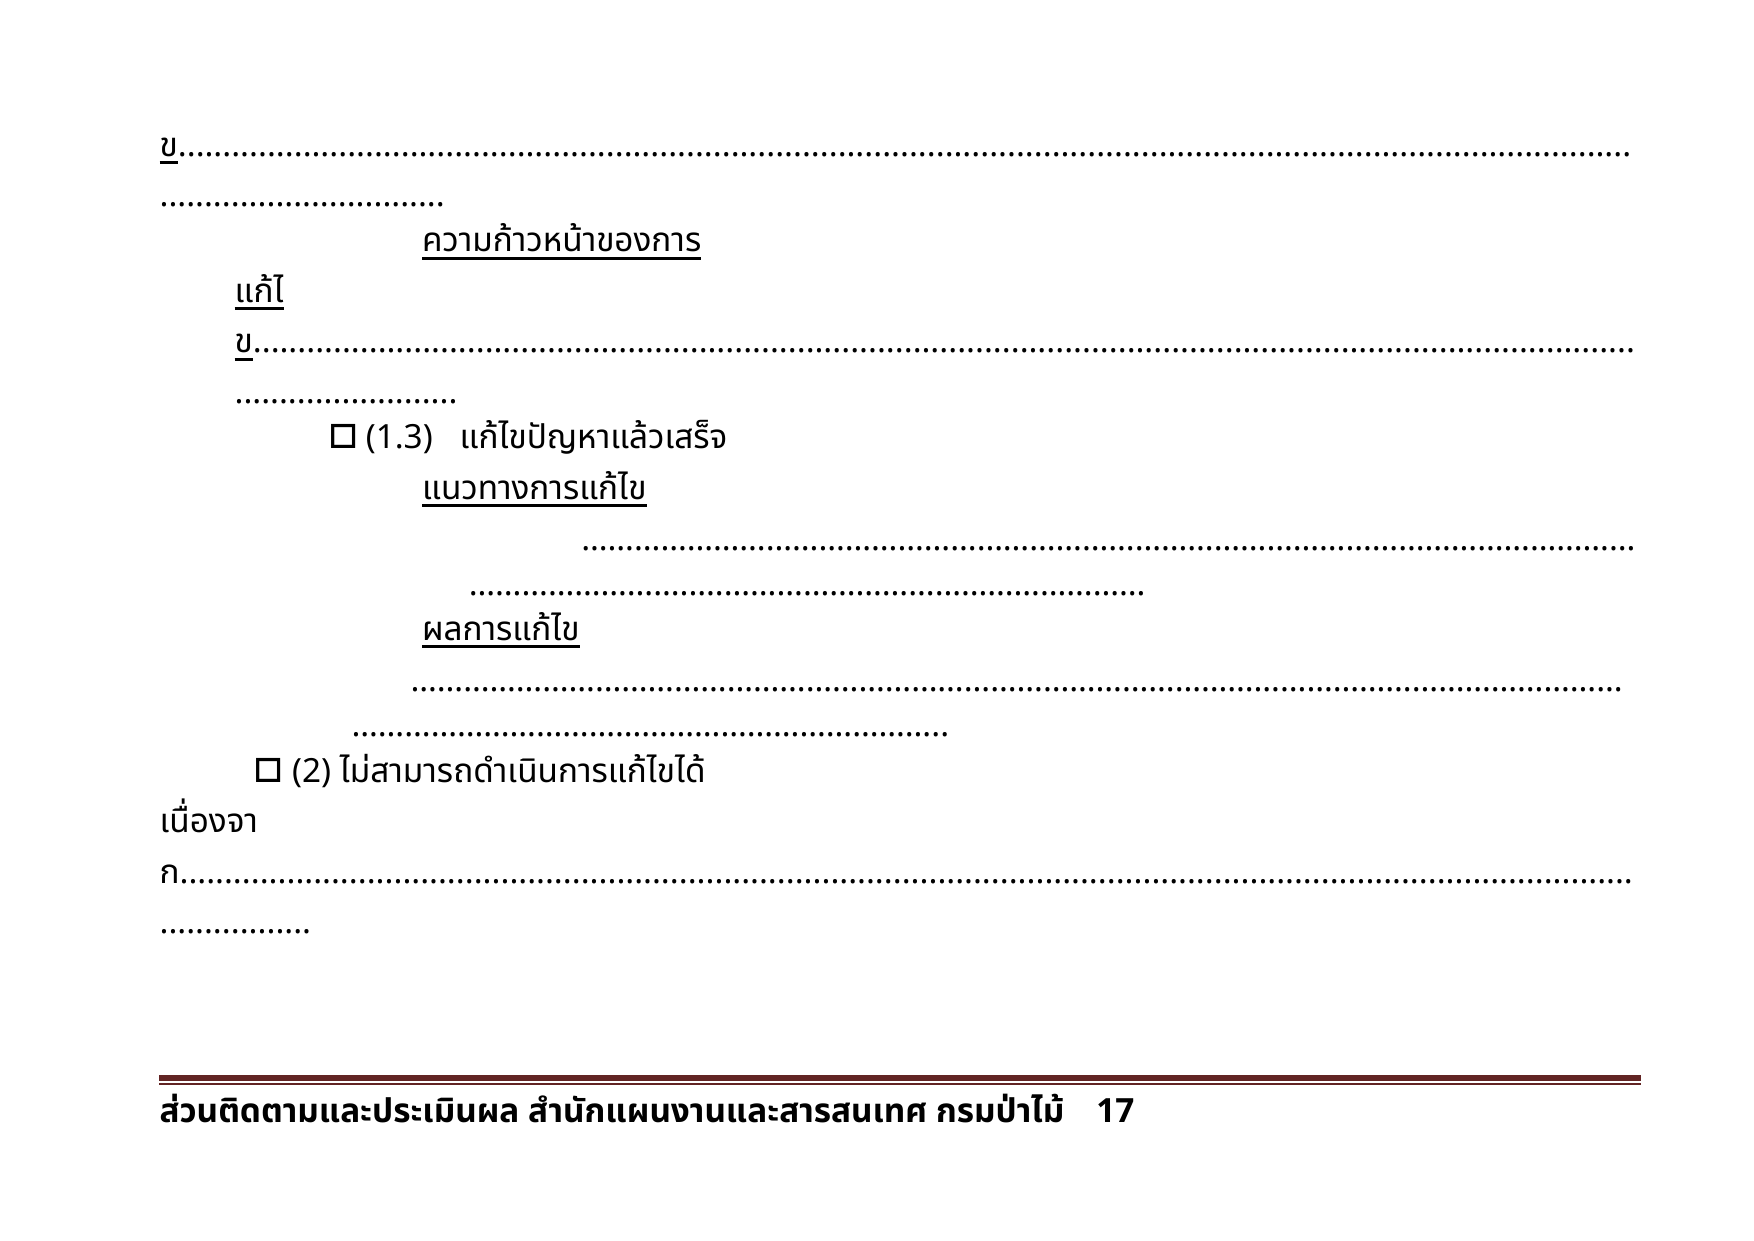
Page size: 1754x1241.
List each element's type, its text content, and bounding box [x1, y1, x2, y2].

text (1.3) แก้ไขปัญหาแล้วเสร็จ [307, 413, 1641, 464]
list ความก้าวหน้าของการแก้ไข.................................................................................................................................................................................... [234, 216, 1641, 413]
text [159, 120, 1641, 216]
list ผลการแก้ไข …………………………………………………………………………………………………………………………………………………………………………………….. [351, 605, 1641, 746]
list แนวทางการแก้ไข ………………………………………………………………………………………………………………………………..…………………………………………… [422, 464, 1641, 605]
text (2) ไม่สามารถดำเนินการแก้ไขได้ เนื่องจาก.................................................................................................................................................................................... [159, 746, 1641, 943]
